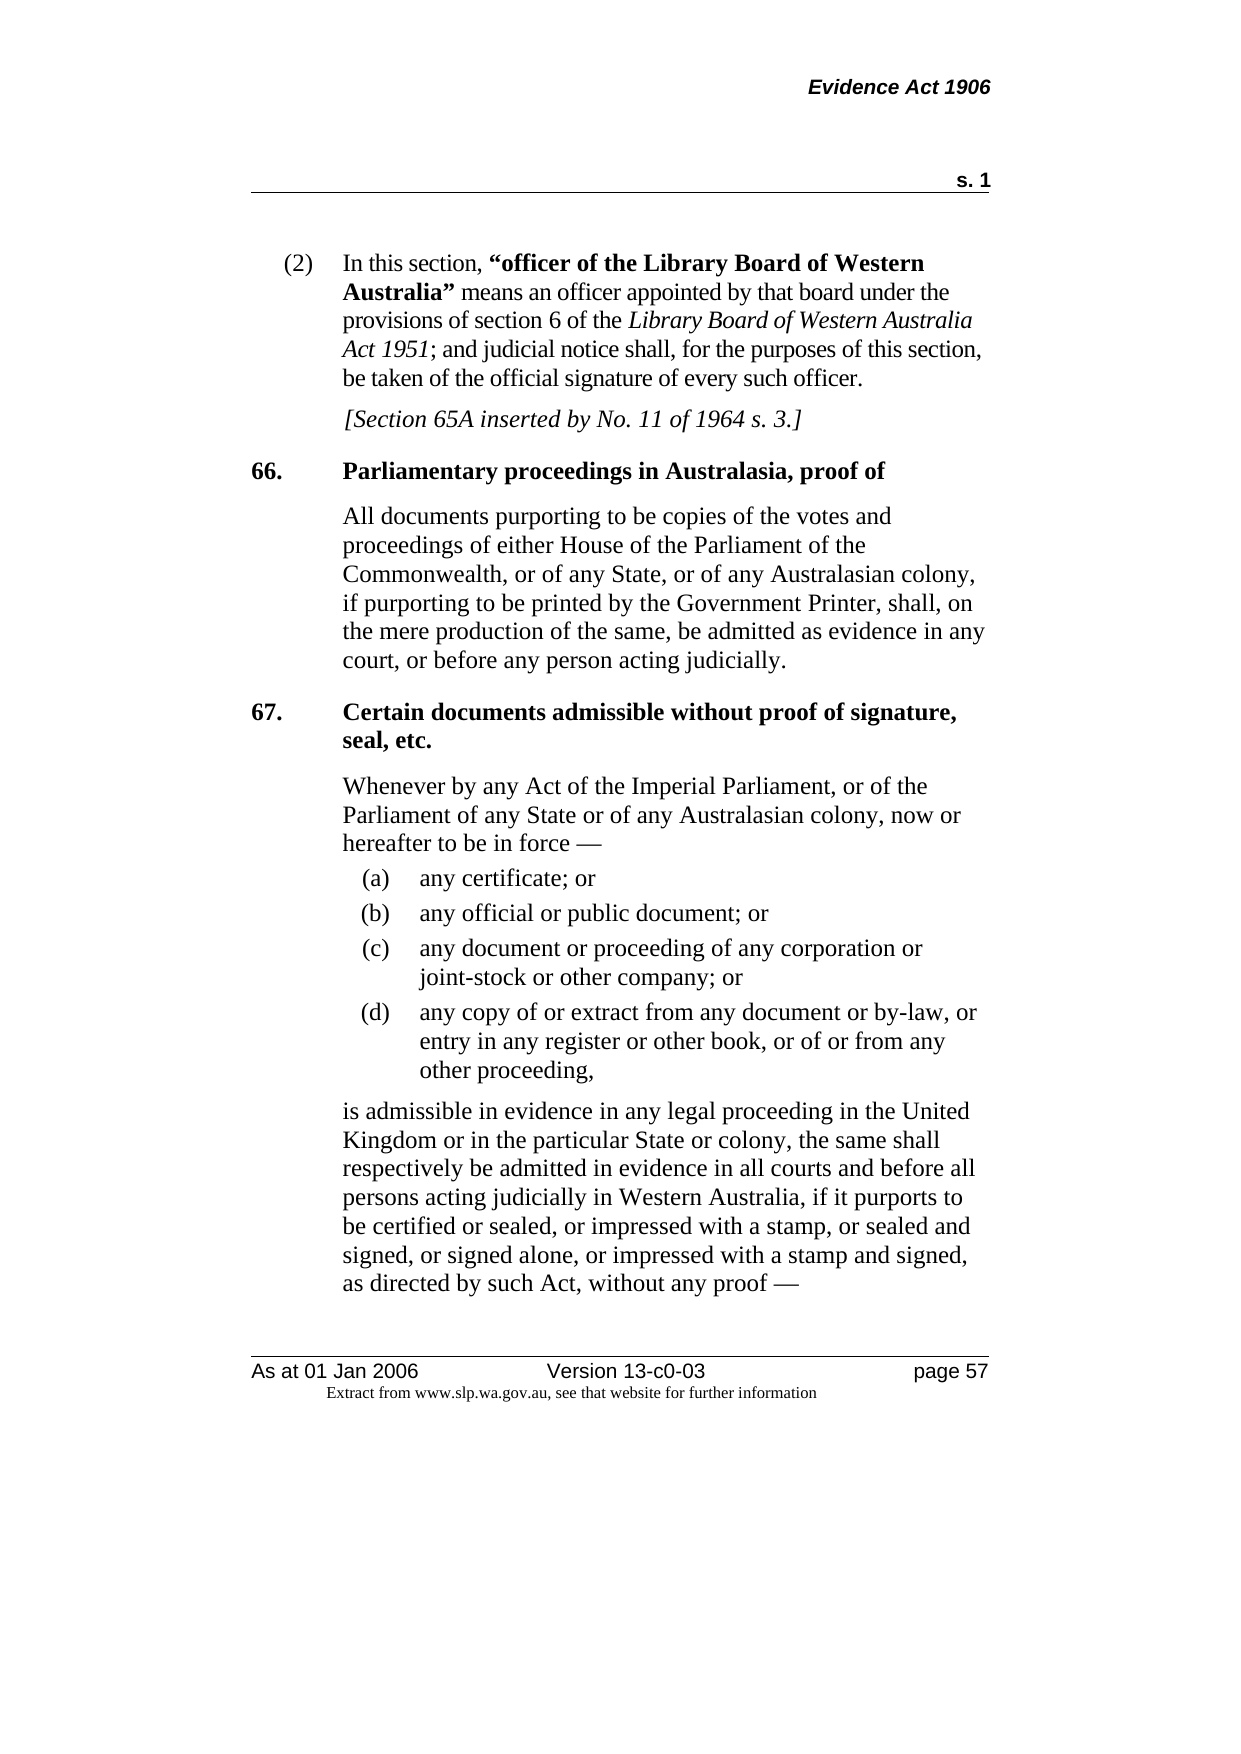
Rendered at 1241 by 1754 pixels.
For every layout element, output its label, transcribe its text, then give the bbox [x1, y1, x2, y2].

text (a) any certificate; or [251, 863, 989, 892]
text Whenever by any Act of the Imperial Parliament, or of the Parliament of any State or of any Australasian colony, now or hereafter to be in force — [251, 771, 989, 857]
text (b) any official or public document; or [251, 898, 989, 927]
subtitle 66. Parliamentary proceedings in Australasia, proof of [251, 456, 989, 485]
text All documents purporting to be copies of the votes and proceedings of either House of the Parliament of the Commonwealth, or of any State, or of any Australasian colony, if purporting to be printed by the Government Printer, shall, on the mere production of the same, be admitted as evidence in any court, or before any person acting judicially. [251, 501, 989, 674]
text is admissible in evidence in any legal proceeding in the United Kingdom or in the particular State or colony, the same shall respectively be admitted in evidence in all courts and before all persons acting judicially in Western Australia, if it purports to be certified or sealed, or impressed with a stamp, or sealed and signed, or signed alone, or impressed with a stamp and signed, as directed by such Act, without any proof — [251, 1096, 989, 1297]
text (2) In this section, “officer of the Library Board of Western Australia” means an officer appointed by that board under the provisions of section 6 of the Library Board of Western Australia Act 1951; and judicial notice shall, for the purposes of this section, be taken of the official signature of every such officer. [251, 248, 989, 392]
text (d) any copy of or extract from any document or by-law, or entry in any register or other book, or of or from any other proceeding, [251, 997, 989, 1083]
text (c) any document or proceeding of any corporation or joint-stock or other company; or [251, 933, 989, 991]
subtitle 67. Certain documents admissible without proof of signature, seal, etc. [251, 697, 989, 754]
text [Section 65A inserted by No. 11 of 1964 s. 3.] [251, 404, 989, 433]
